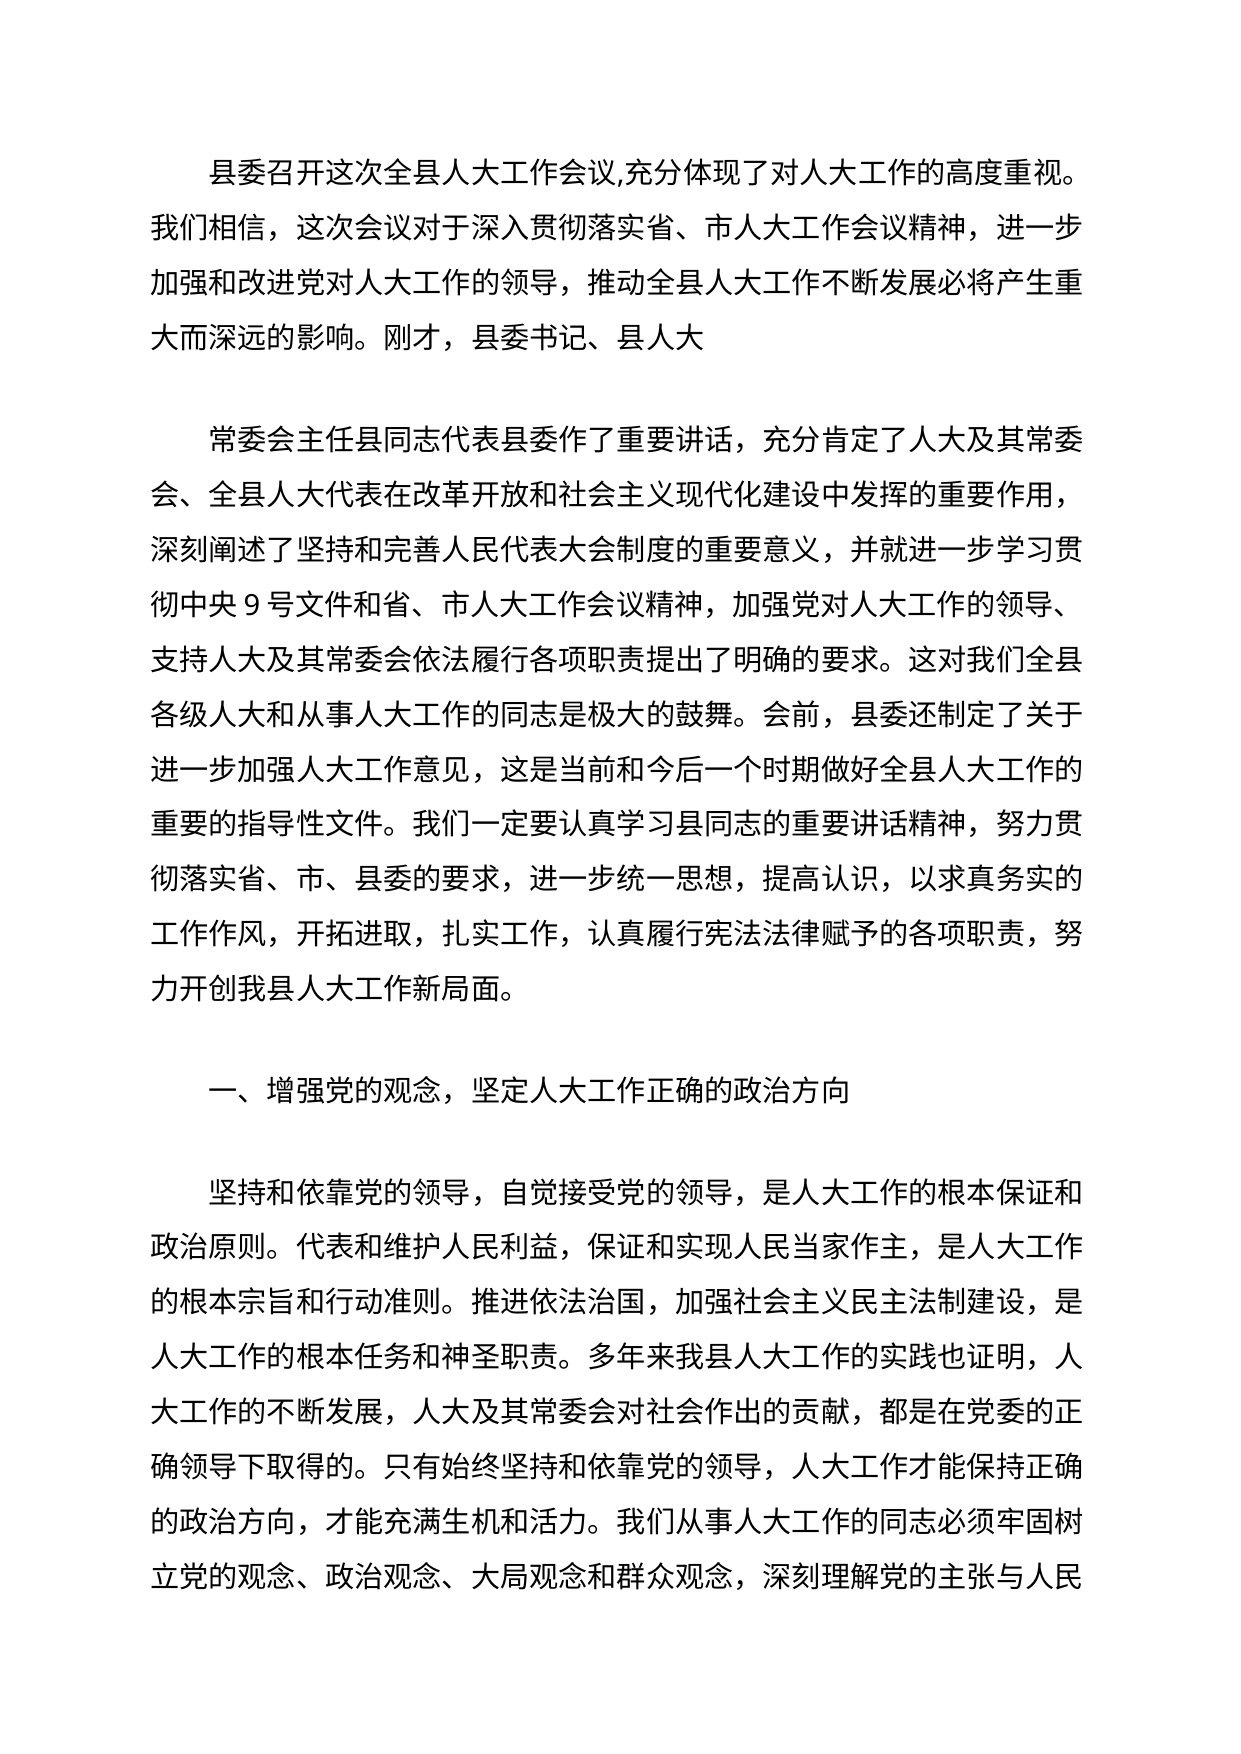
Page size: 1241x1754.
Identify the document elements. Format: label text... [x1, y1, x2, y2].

text 县委召开这次全县人大工作会议,充分体现了对人大工作的高度重视。我们相信，这次会议对于深入贯彻落实省、市人大工作会议精神，进一步加强和改进党对人大工作的领导，推动全县人大工作不断发展必将产生重大而深远的影响。刚才，县委书记、县人大 [150, 150, 1090, 357]
text 常委会主任县同志代表县委作了重要讲话，充分肯定了人大及其常委会、全县人大代表在改革开放和社会主义现代化建设中发挥的重要作用，深刻阐述了坚持和完善人民代表大会制度的重要意义，并就进一步学习贯彻中央9号文件和省、市人大工作会议精神，加强党对人大工作的领导、支持人大及其常委会依法履行各项职责提出了明确的要求。这对我们全县各级人大和从事人大工作的同志是极大的鼓舞。会前，县委还制定了关于进一步加强人大工作意见，这是当前和今后一个时期做好全县人大工作的重要的指导性文件。我们一定要认真学习县同志的重要讲话精神，努力贯彻落实省、市、县委的要求，进一步统一思想，提高认识，以求真务实的工作作风，开拓进取，扎实工作，认真履行宪法法律赋予的各项职责，努力开创我县人大工作新局面。 [150, 417, 1090, 1008]
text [150, 1169, 1090, 1596]
text 一、增强党的观念，坚定人大工作正确的政治方向 [150, 1067, 1090, 1110]
